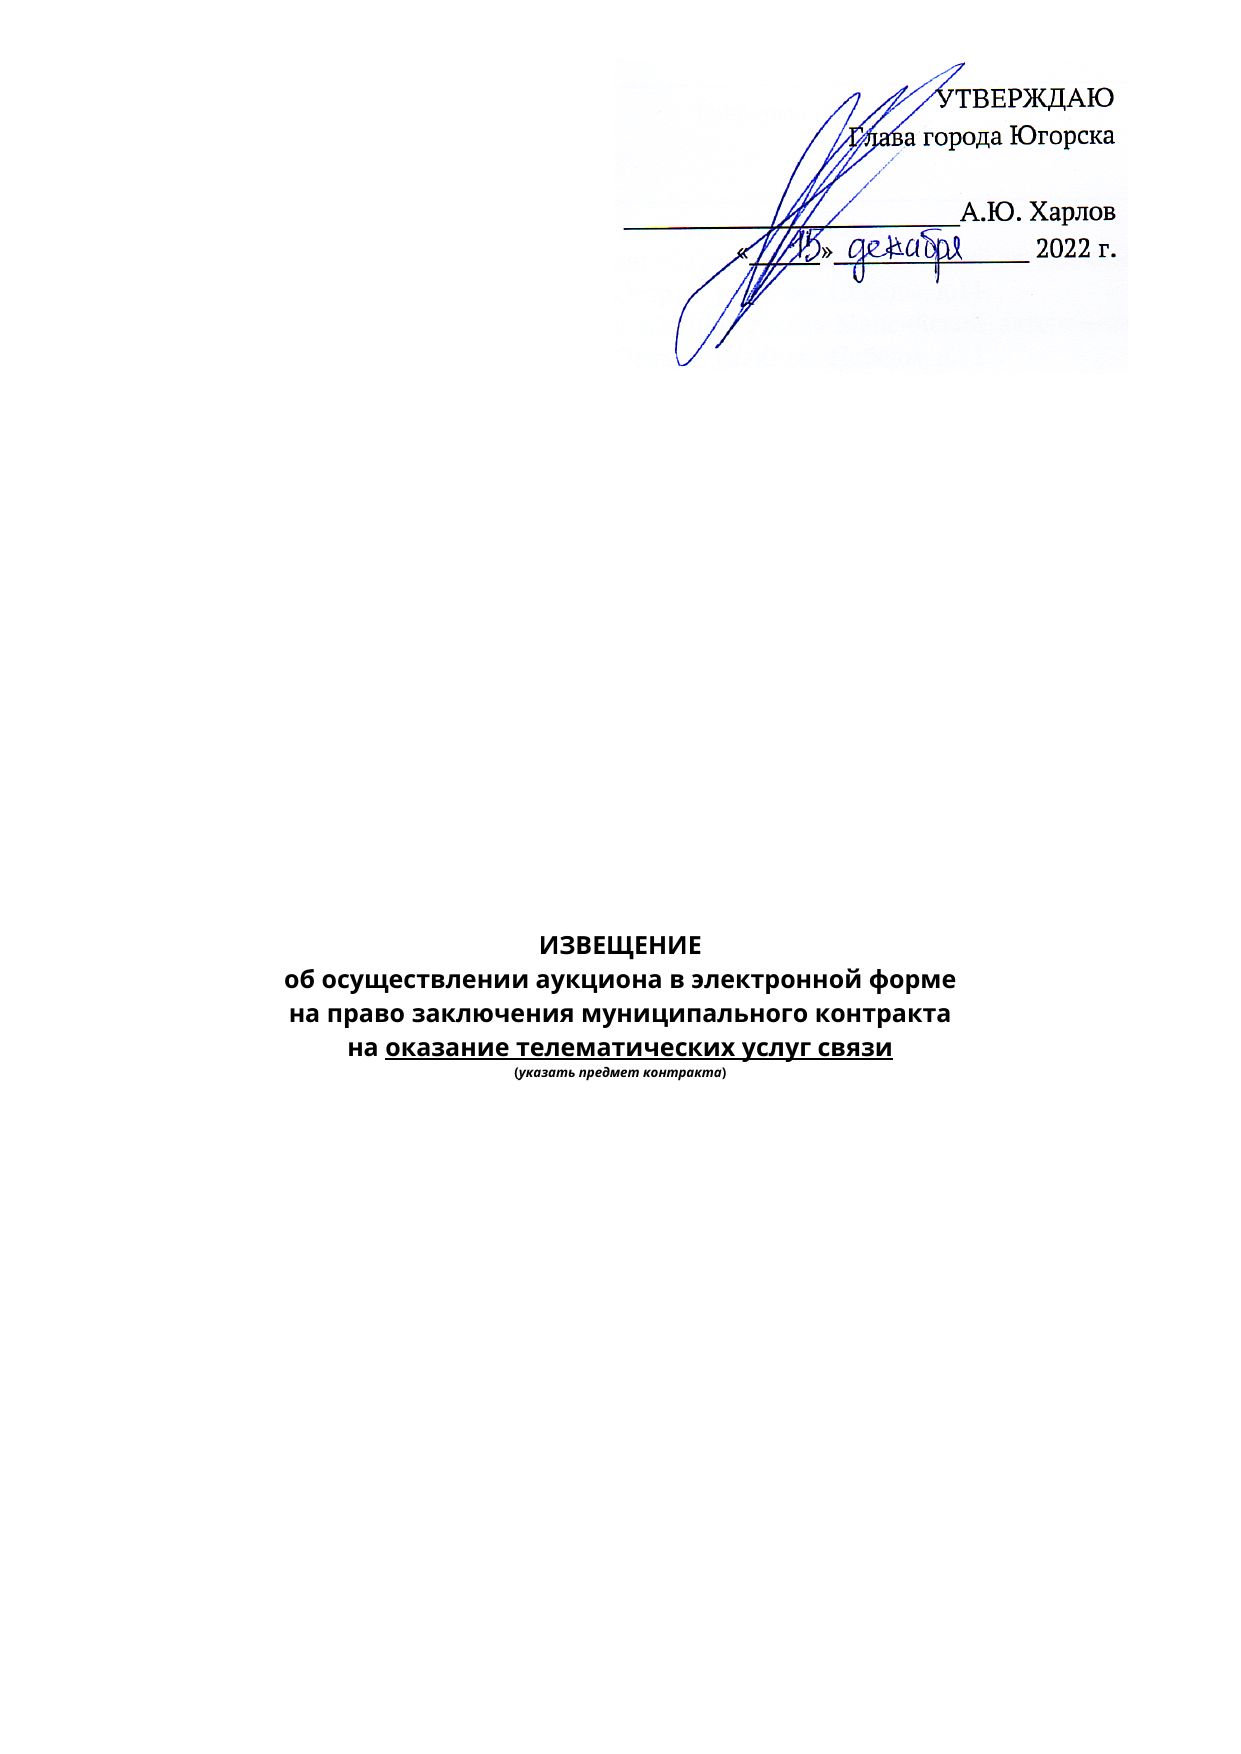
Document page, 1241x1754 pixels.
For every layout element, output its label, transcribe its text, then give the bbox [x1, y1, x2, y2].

text об осуществлении аукциона в электронной форме [150, 962, 1090, 996]
table_header [615, 59, 1151, 417]
text на оказание телематических услуг связи (указать предмет контракта) [150, 1030, 1090, 1095]
picture [614, 59, 1129, 374]
text ИЗВЕЩЕНИЕ [150, 927, 1090, 962]
text на право заключения муниципального контракта [150, 996, 1090, 1030]
